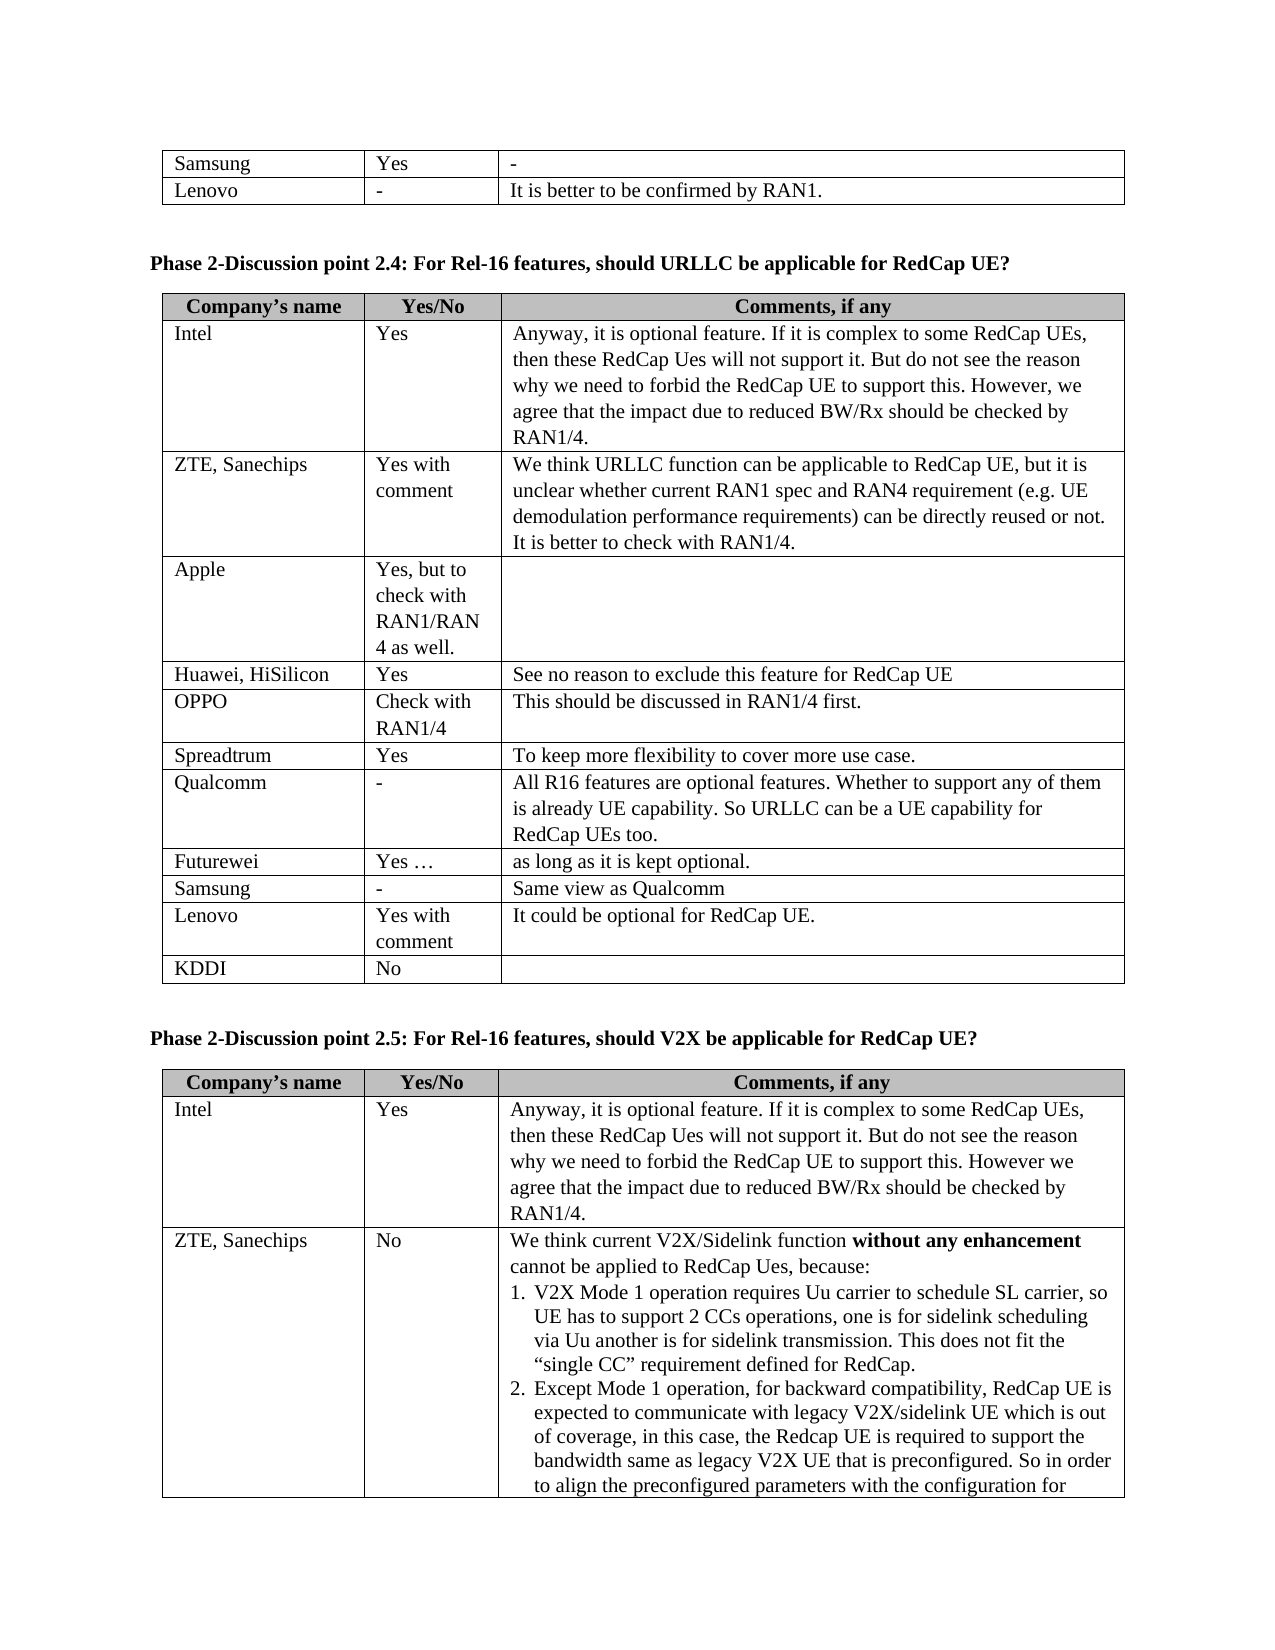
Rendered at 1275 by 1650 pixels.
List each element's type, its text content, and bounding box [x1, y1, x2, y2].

table_cell as long as it is kept optional. [502, 849, 1124, 875]
table_cell - [365, 876, 501, 902]
table_cell ZTE, Sanechips [163, 452, 364, 556]
table_cell [502, 956, 1124, 982]
table_cell - [499, 151, 1124, 177]
table_cell No [365, 1228, 498, 1497]
table_cell Samsung [163, 151, 364, 177]
text Phase 2-Discussion point 2.4: For Rel-16 features, should URLLC be applicable for RedCap UE? [150, 251, 1125, 274]
table_header Company’s name [163, 1070, 364, 1096]
table_cell See no reason to exclude this feature for RedCap UE [502, 662, 1124, 688]
table_cell ZTE, Sanechips [163, 1228, 364, 1497]
table_cell Qualcomm [163, 770, 364, 848]
table_cell Futurewei [163, 849, 364, 875]
table_header Yes/No [365, 294, 501, 320]
table_cell Same view as Qualcomm [502, 876, 1124, 902]
table_cell Lenovo [163, 903, 364, 955]
table_cell OPPO [163, 690, 364, 742]
table_cell To keep more flexibility to cover more use case. [502, 743, 1124, 769]
text Phase 2-Discussion point 2.5: For Rel-16 features, should V2X be applicable for RedCap UE? [150, 1026, 1125, 1050]
table_cell Yes [365, 321, 501, 451]
table_header Yes/No [365, 1070, 498, 1096]
table_cell Anyway, it is optional feature. If it is complex to some RedCap UEs, then these RedCap Ues will not support it. But do not see the reason why we need to forbid the RedCap UE to support this. However, we agree that the impact due to reduced BW/Rx should be checked by RAN1/4. [502, 321, 1124, 451]
table_cell We think URLLC function can be applicable to RedCap UE, but it is unclear whether current RAN1 spec and RAN4 requirement (e.g. UE demodulation performance requirements) can be directly reused or not. It is better to check with RAN1/4. [502, 452, 1124, 556]
table_cell Anyway, it is optional feature. If it is complex to some RedCap UEs, then these RedCap Ues will not support it. But do not see the reason why we need to forbid the RedCap UE to support this. However we agree that the impact due to reduced BW/Rx should be checked by RAN1/4. [499, 1097, 1124, 1227]
table_cell No [365, 956, 501, 982]
table_header Comments, if any [502, 294, 1124, 320]
table_cell Lenovo [163, 178, 364, 204]
table_cell Yes [365, 662, 501, 688]
table_cell Spreadtrum [163, 743, 364, 769]
table_cell Yes with comment [365, 452, 501, 556]
table_cell Yes [365, 151, 498, 177]
table_cell Apple [163, 557, 364, 661]
table_header Company’s name [163, 294, 364, 320]
table_cell - [365, 770, 501, 848]
table_cell Samsung [163, 876, 364, 902]
table_cell Yes, but to check with RAN1/RAN4 as well. [365, 557, 501, 661]
table_cell Intel [163, 321, 364, 451]
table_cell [499, 1228, 1124, 1497]
table_cell Huawei, HiSilicon [163, 662, 364, 688]
table_cell KDDI [163, 956, 364, 982]
table_cell This should be discussed in RAN1/4 first. [502, 690, 1124, 742]
table_cell Yes with comment [365, 903, 501, 955]
table_cell It is better to be confirmed by RAN1. [499, 178, 1124, 204]
table_cell Yes … [365, 849, 501, 875]
table_cell Yes [365, 743, 501, 769]
table_cell Intel [163, 1097, 364, 1227]
table_cell - [365, 178, 498, 204]
table_header Comments, if any [499, 1070, 1124, 1096]
table_cell All R16 features are optional features. Whether to support any of them is already UE capability. So URLLC can be a UE capability for RedCap UEs too. [502, 770, 1124, 848]
table_cell [502, 557, 1124, 661]
table_cell Check with RAN1/4 [365, 690, 501, 742]
table_cell It could be optional for RedCap UE. [502, 903, 1124, 955]
table_cell Yes [365, 1097, 498, 1227]
